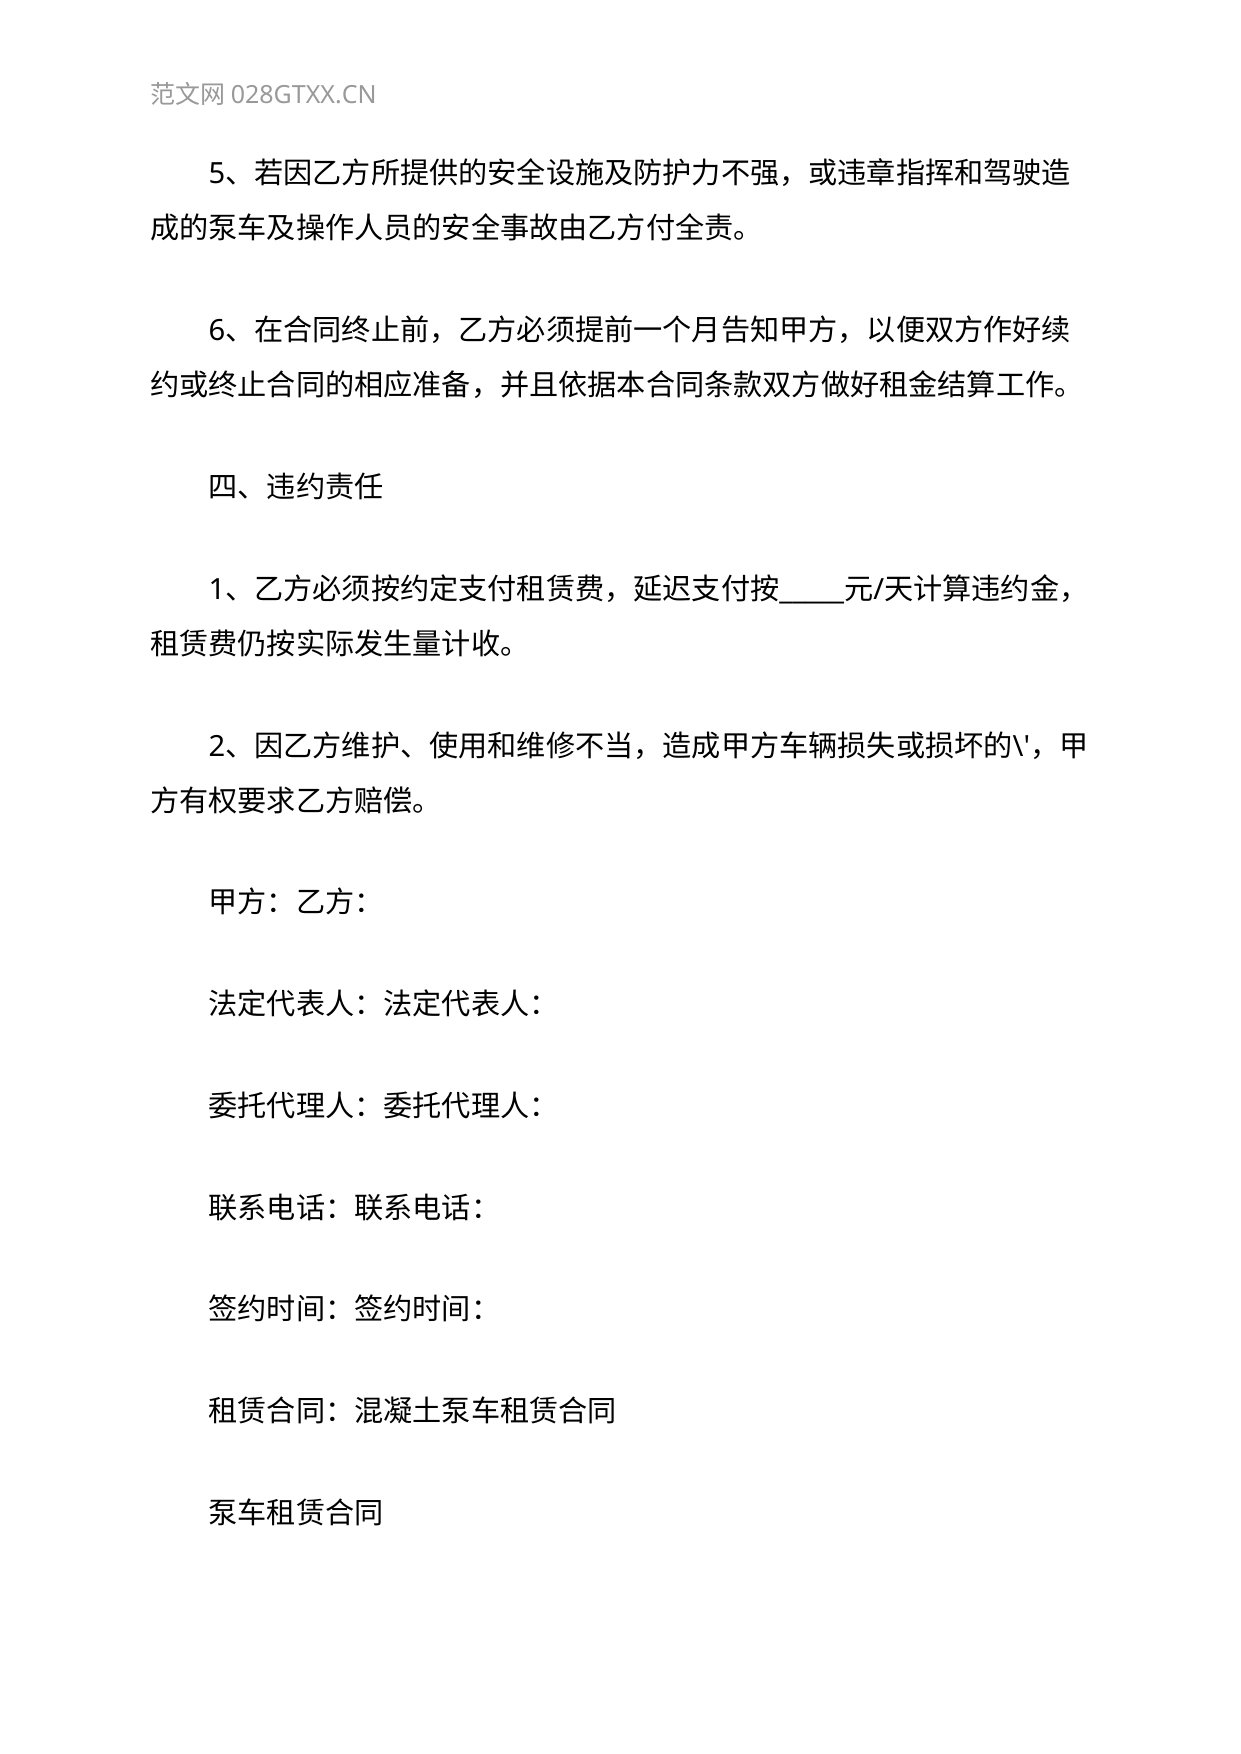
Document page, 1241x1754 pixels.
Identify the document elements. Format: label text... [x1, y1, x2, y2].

text 甲方：乙方： [150, 879, 1090, 921]
text 泵车租赁合同 [150, 1489, 1090, 1532]
text 签约时间：签约时间： [150, 1286, 1090, 1328]
text 1、乙方必须按约定支付租赁费，延迟支付按_____元/天计算违约金，租赁费仍按实际发生量计收。 [150, 565, 1090, 663]
text 委托代理人：委托代理人： [150, 1082, 1090, 1125]
text 5、若因乙方所提供的安全设施及防护力不强，或违章指挥和驾驶造成的泵车及操作人员的安全事故由乙方付全责。 [150, 150, 1090, 247]
text 四、违约责任 [150, 463, 1090, 506]
text 2、因乙方维护、使用和维修不当，造成甲方车辆损失或损坏的\'，甲方有权要求乙方赔偿。 [150, 722, 1090, 819]
text 法定代表人：法定代表人： [150, 981, 1090, 1023]
text 联系电话：联系电话： [150, 1184, 1090, 1226]
text 6、在合同终止前，乙方必须提前一个月告知甲方，以便双方作好续约或终止合同的相应准备，并且依据本合同条款双方做好租金结算工作。 [150, 307, 1090, 404]
text 租赁合同：混凝土泵车租赁合同 [150, 1388, 1090, 1430]
